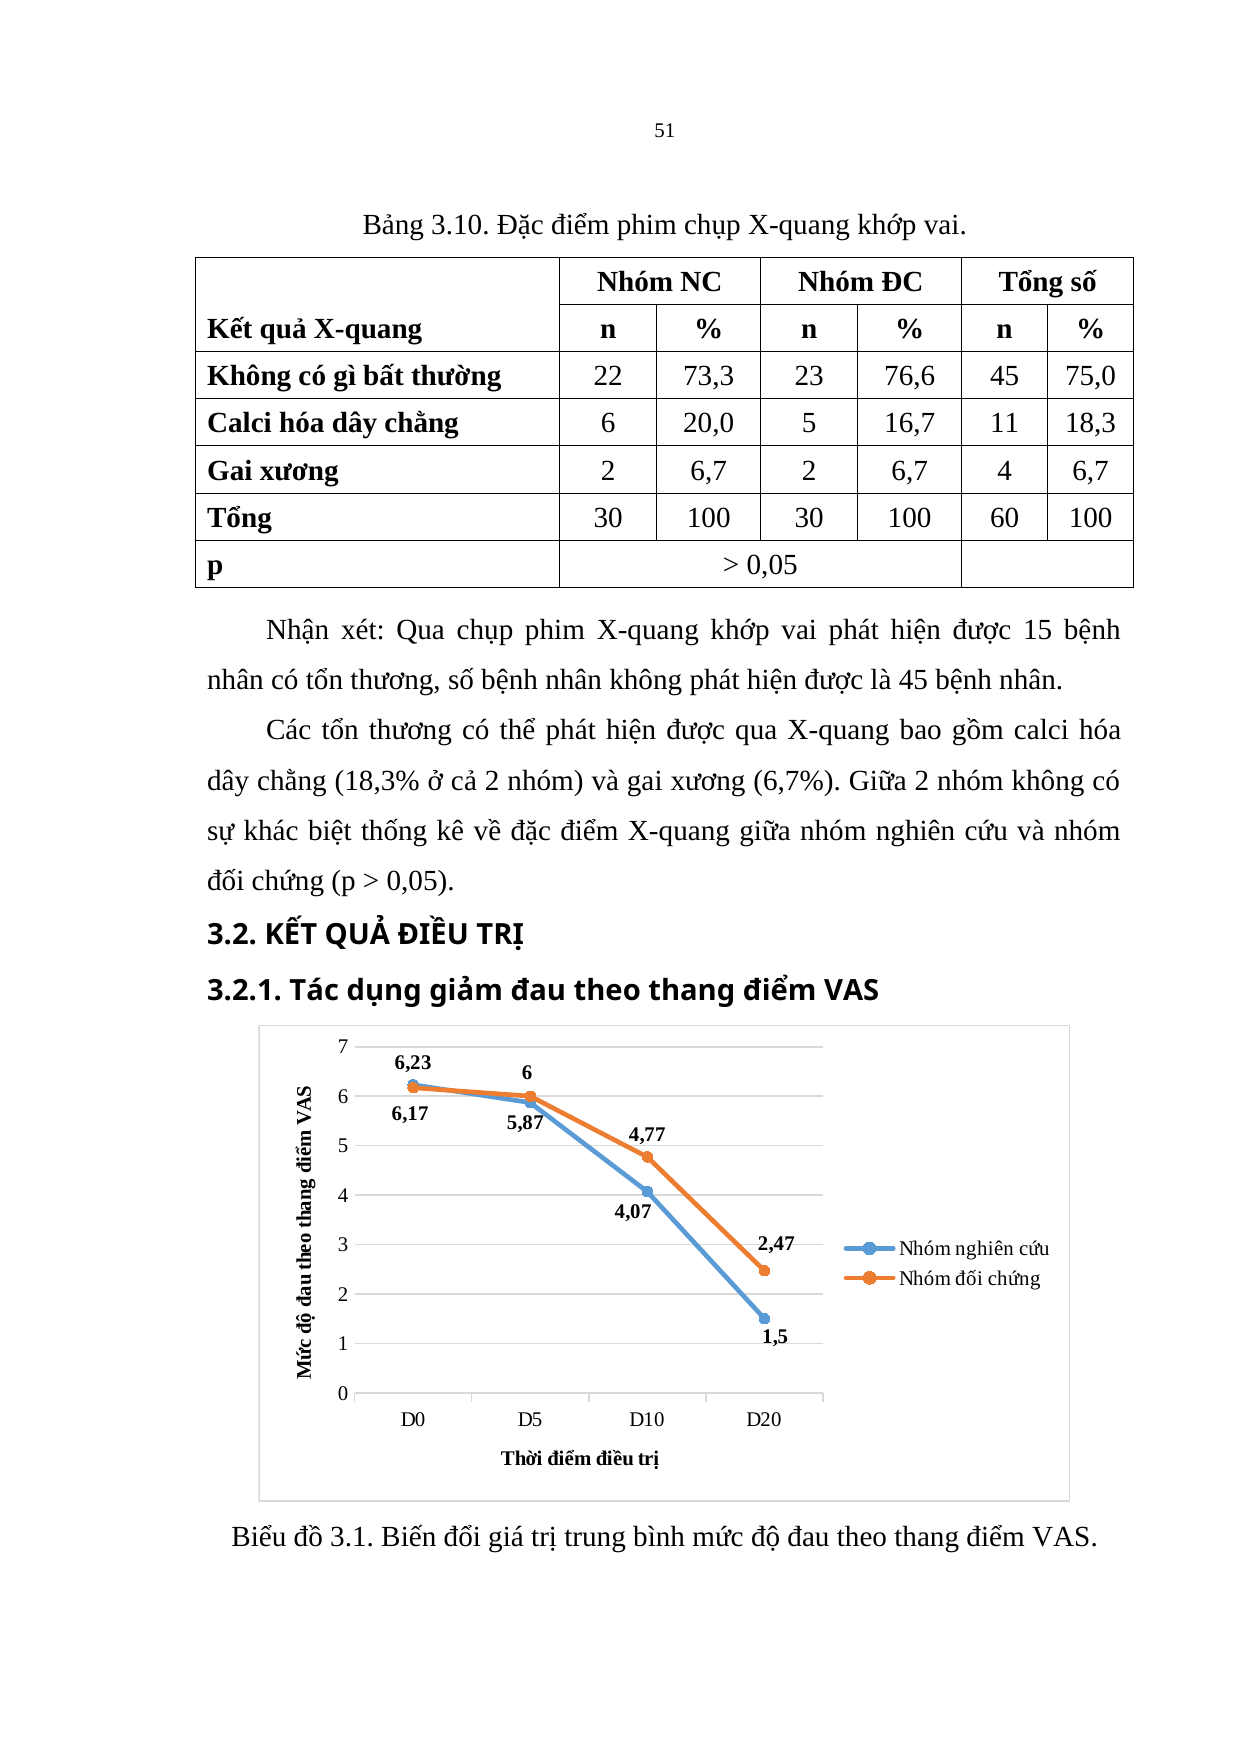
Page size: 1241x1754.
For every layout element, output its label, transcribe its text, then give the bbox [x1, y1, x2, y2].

table_cell 6,7 [657, 446, 760, 492]
text Biểu đồ 3.1. Biến đổi giá trị trung bình mức độ đau theo thang điểm VAS. [207, 1519, 1122, 1552]
table_cell % [657, 305, 760, 351]
table_cell 18,3 [1048, 399, 1133, 445]
table_cell 23 [761, 352, 857, 398]
table_cell 75,0 [1048, 352, 1133, 398]
table_header Nhóm ĐC [761, 258, 961, 304]
table_cell 60 [962, 494, 1047, 539]
table_cell % [1048, 305, 1133, 351]
table_cell n [962, 305, 1047, 351]
table_cell n [560, 305, 656, 351]
table_cell > 0,05 [560, 541, 961, 587]
text Các tổn thương có thể phát hiện được qua X-quang bao gồm calci hóa dây chằng (18,3% ở cả 2 nhóm) và gai xương (6,7%). Giữa 2 nhóm không có sự khác biệt thống kê về đặc điểm X-quang giữa nhóm nghiên cứu và nhóm đối chứng (p > 0,05). [207, 712, 1122, 897]
table_cell Gai xương [196, 446, 559, 492]
text 3.2. KẾT QUẢ ĐIỀU TRỊ [207, 914, 1122, 953]
table_cell n [761, 305, 857, 351]
table_cell Tổng [196, 494, 559, 539]
table_cell 100 [858, 494, 961, 539]
table_cell p [196, 541, 559, 587]
table_cell [962, 541, 1133, 587]
table_cell % [858, 305, 961, 351]
table_cell 100 [1048, 494, 1133, 539]
table_cell 20,0 [657, 399, 760, 445]
table_cell 73,3 [657, 352, 760, 398]
table_cell 30 [560, 494, 656, 539]
table_cell 16,7 [858, 399, 961, 445]
table_header Nhóm NC [560, 258, 760, 304]
table_cell 30 [761, 494, 857, 539]
table_cell 6 [560, 399, 656, 445]
table_cell Calci hóa dây chằng [196, 399, 559, 445]
text Nhận xét: Qua chụp phim X-quang khớp vai phát hiện được 15 bệnh nhân có tổn thương, số bệnh nhân không phát hiện được là 45 bệnh nhân. [207, 612, 1122, 696]
table_header Tổng số [962, 258, 1133, 304]
table_cell 100 [657, 494, 760, 539]
table_cell 5 [761, 399, 857, 445]
table_cell 4 [962, 446, 1047, 492]
text 3.2.1. Tác dụng giảm đau theo thang điểm VAS [207, 969, 1122, 1009]
table_cell Không có gì bất thường [196, 352, 559, 398]
text Bảng 3.10. Đặc điểm phim chụp X-quang khớp vai. [207, 207, 1122, 240]
table_cell 76,6 [858, 352, 961, 398]
table_header Kết quả X-quang [196, 258, 559, 351]
table_cell 22 [560, 352, 656, 398]
table_cell 6,7 [858, 446, 961, 492]
table_cell 2 [761, 446, 857, 492]
table_cell 11 [962, 399, 1047, 445]
table_cell 6,7 [1048, 446, 1133, 492]
table_cell 45 [962, 352, 1047, 398]
table_cell 2 [560, 446, 656, 492]
